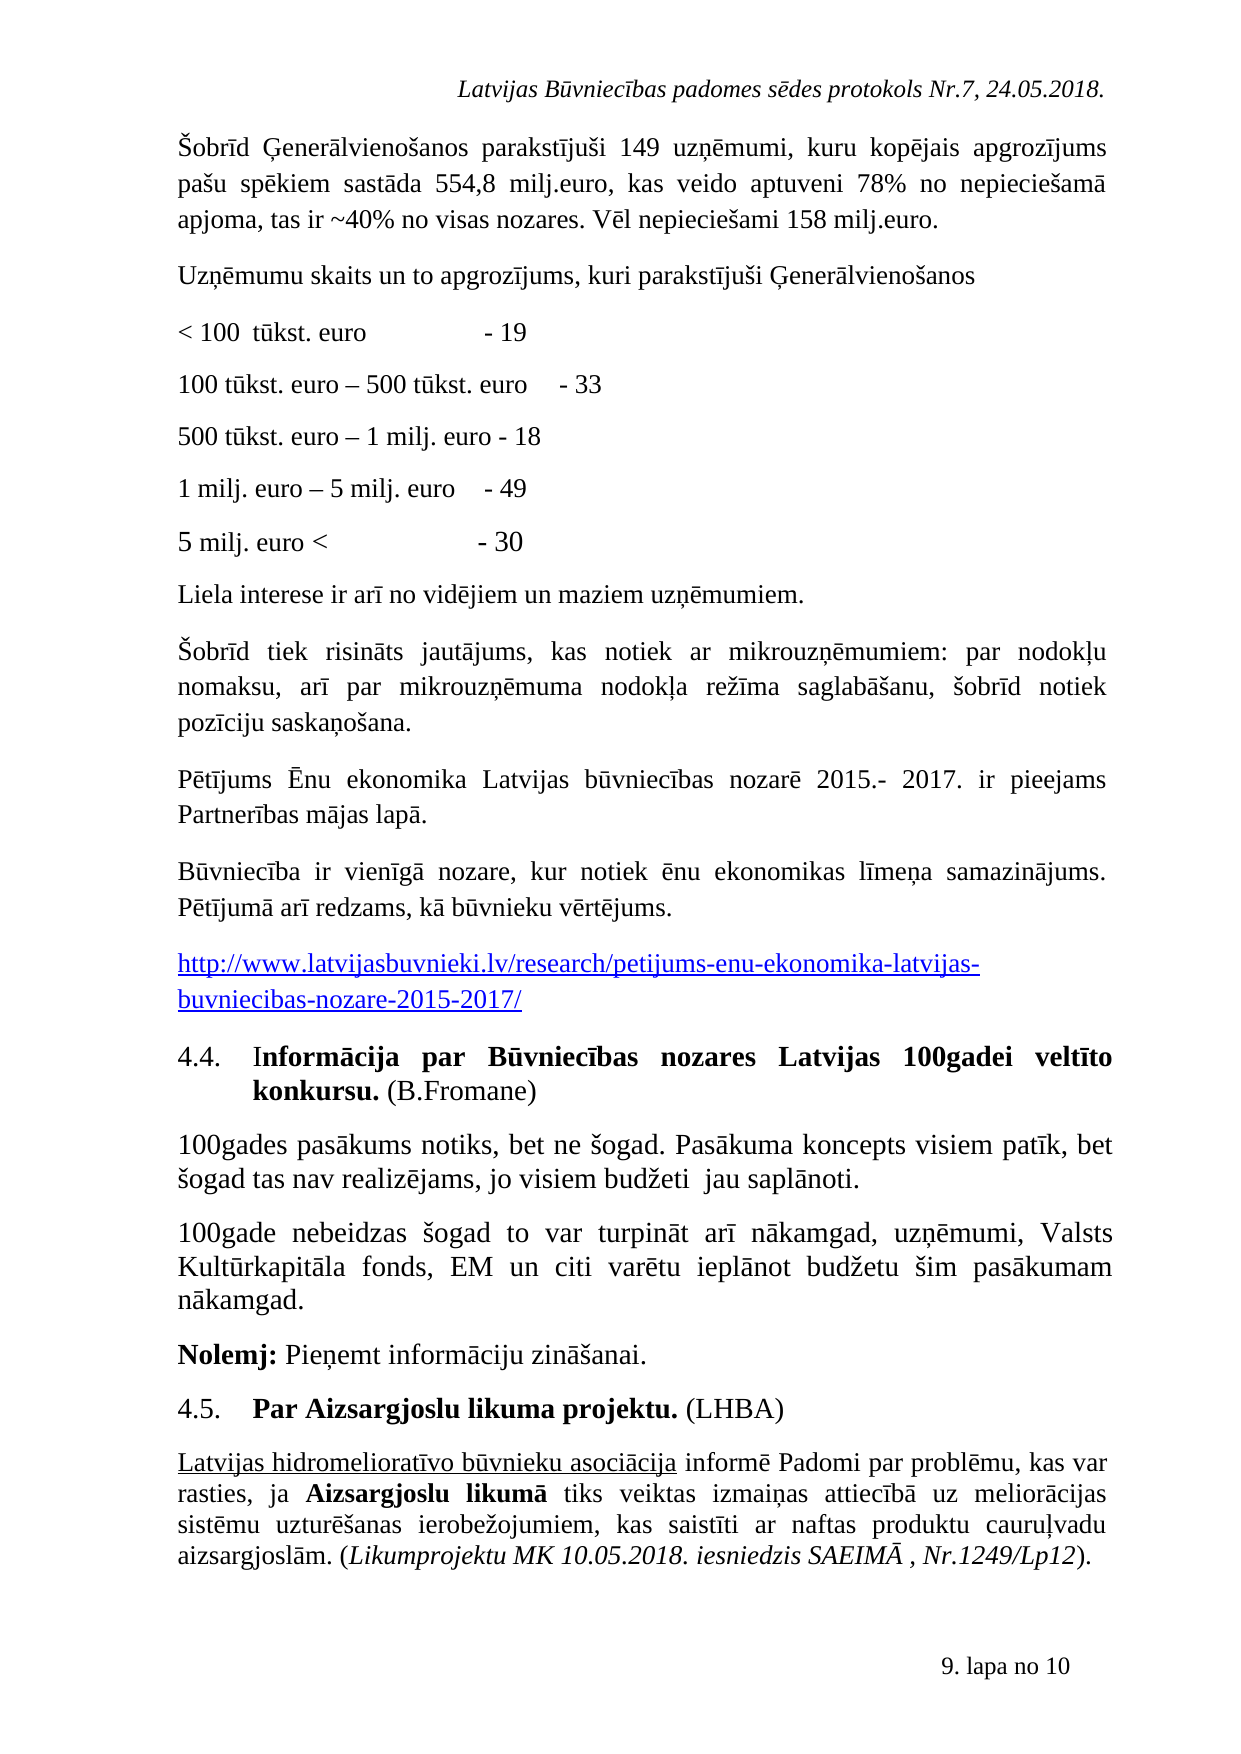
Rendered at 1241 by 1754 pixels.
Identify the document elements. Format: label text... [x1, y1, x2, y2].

text 100 tūkst. euro – 500 tūkst. euro - 33 [177, 368, 1107, 399]
text 5 milj. euro < - 30 [177, 524, 1107, 557]
text Liela interese ir arī no vidējiem un maziem uzņēmumiem. [177, 578, 1107, 609]
text Nolemj: Pieņemt informāciju zināšanai. [177, 1337, 1113, 1370]
subtitle Latvijas hidromelioratīvo būvnieku asociācija informē Padomi par problēmu, kas var rasties, ja Aizsargjoslu likumā tiks veiktas izmaiņas attiecībā uz meliorācijas sistēmu uzturēšanas ierobežojumiem, kas saistīti ar naftas produktu cauruļvadu aizsargjoslām. (Likumprojektu MK 10.05.2018. iesniedzis SAEIMĀ , Nr.1249/Lp12). [177, 1446, 1107, 1570]
text Uzņēmumu skaits un to apgrozījums, kuri parakstījuši Ģenerālvienošanos [177, 259, 1107, 290]
text 1 milj. euro – 5 milj. euro - 49 [177, 472, 1107, 503]
text Pētījums Ēnu ekonomika Latvijas būvniecības nozarē 2015.- 2017. ir pieejams Partnerības mājas lapā. [177, 763, 1107, 829]
text 500 tūkst. euro – 1 milj. euro - 18 [177, 420, 1107, 451]
text 100gade nebeidzas šogad to var turpināt arī nākamgad, uzņēmumi, Valsts Kultūrkapitāla fonds, EM un citi varētu ieplānot budžetu šim pasākumam nākamgad. [177, 1215, 1113, 1316]
text 100gades pasākums notiks, bet ne šogad. Pasākuma koncepts visiem patīk, bet šogad tas nav realizējams, jo visiem budžeti jau saplānoti. [177, 1127, 1113, 1194]
list Informācija par Būvniecības nozares Latvijas 100gadei veltīto konkursu. (B.Fromane) [177, 1039, 1113, 1107]
text http://www.latvijasbuvnieki.lv/research/petijums-enu-ekonomika-latvijas-buvniecibas-nozare-2015-2017/ [177, 947, 1107, 1014]
text < 100 tūkst. euro - 19 [177, 316, 1107, 347]
text Būvniecība ir vienīgā nozare, kur notiek ēnu ekonomikas līmeņa samazinājums. Pētījumā arī redzams, kā būvnieku vērtējums. [177, 855, 1107, 922]
text Šobrīd Ģenerālvienošanos parakstījuši 149 uzņēmumi, kuru kopējais apgrozījums pašu spēkiem sastāda 554,8 milj.euro, kas veido aptuveni 78% no nepieciešamā apjoma, tas ir ~40% no visas nozares. Vēl nepieciešami 158 milj.euro. [177, 131, 1107, 234]
text Šobrīd tiek risināts jautājums, kas notiek ar mikrouzņēmumiem: par nodokļu nomaksu, arī par mikrouzņēmuma nodokļa režīma saglabāšanu, šobrīd notiek pozīciju saskaņošana. [177, 635, 1107, 737]
list Par Aizsargjoslu likuma projektu. (LHBA) [177, 1391, 1113, 1425]
